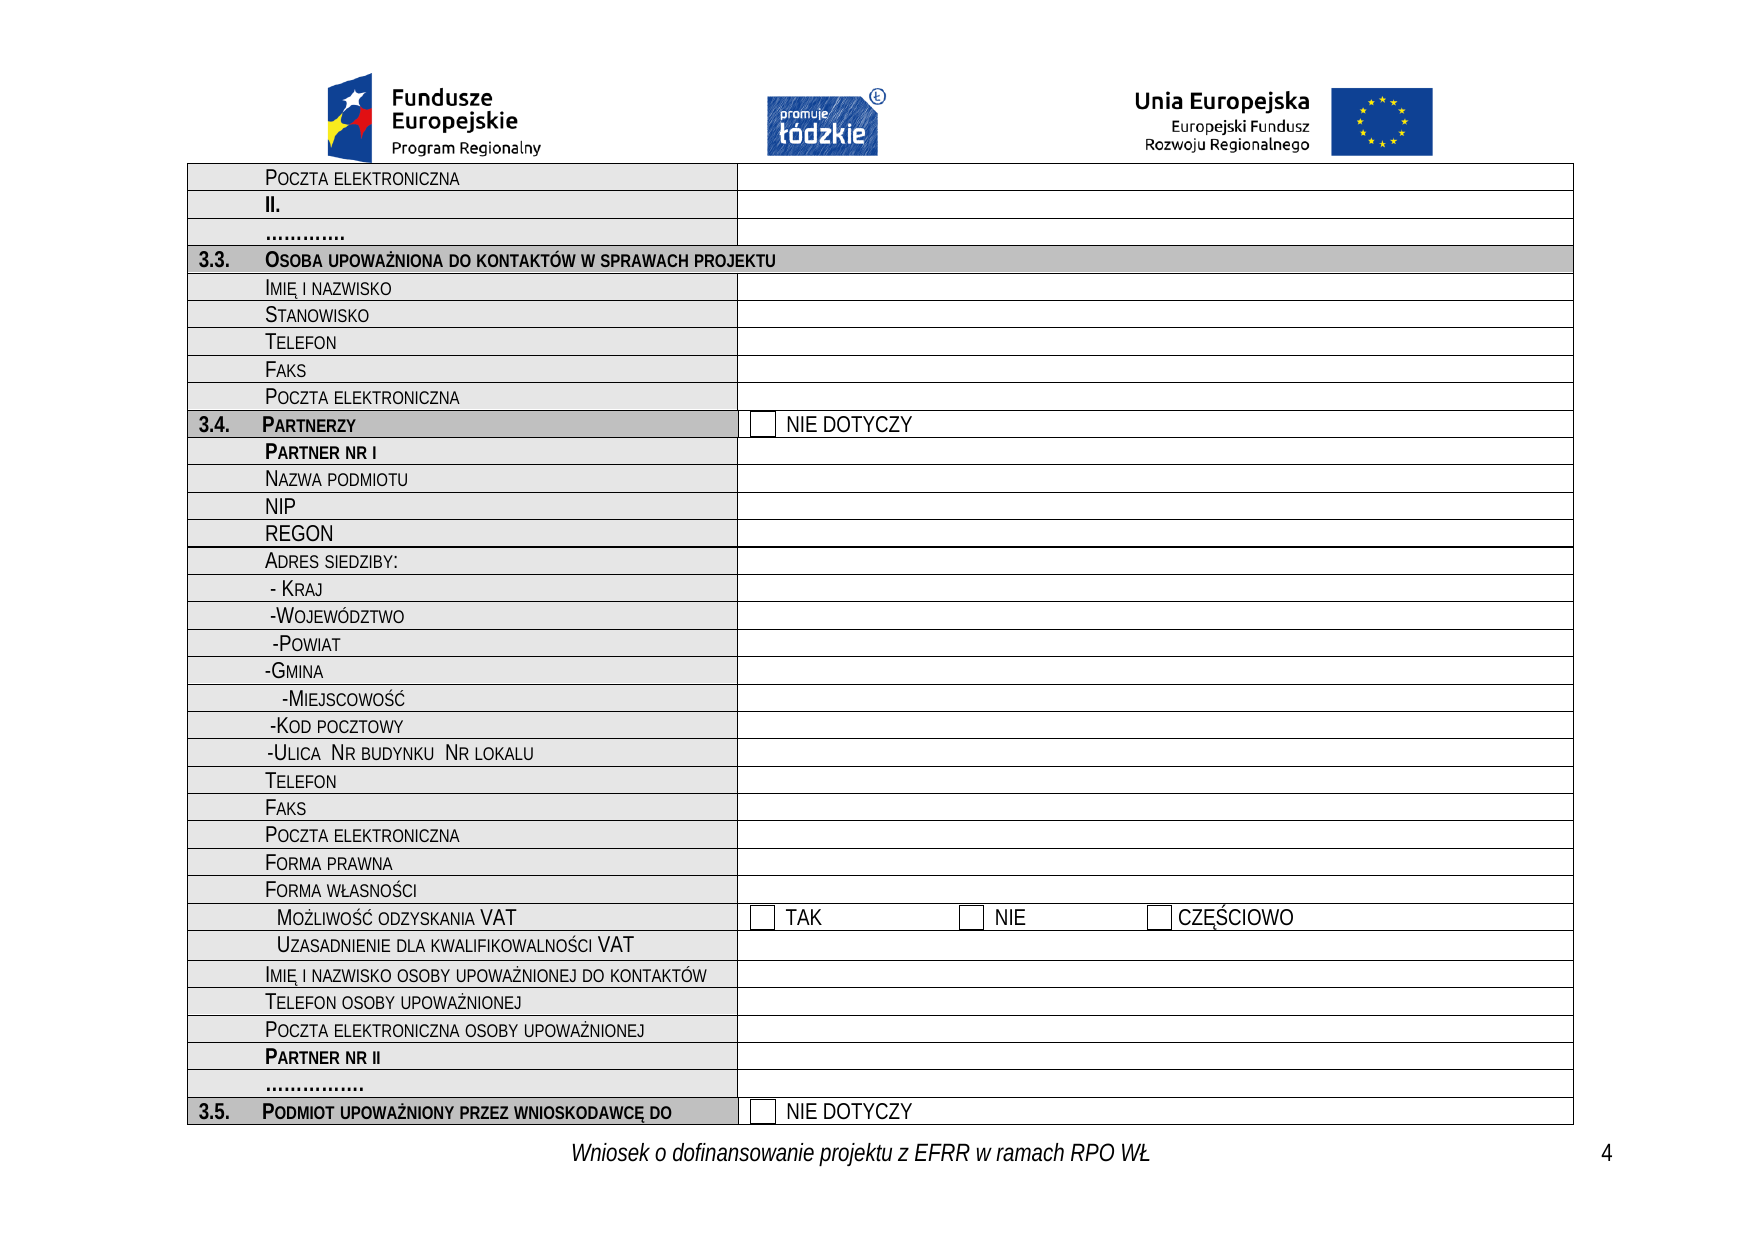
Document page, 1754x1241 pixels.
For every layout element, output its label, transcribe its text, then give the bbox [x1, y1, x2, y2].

table_cell -Gmina [188, 657, 737, 683]
table_cell II. [188, 191, 737, 218]
table_cell NIE DOTYCZY [776, 411, 1573, 437]
table_cell [738, 961, 1573, 987]
table_cell [738, 548, 1573, 574]
table_cell [738, 301, 1573, 327]
table_cell Uzasadnienie dla kwalifikowalności VAT [188, 931, 737, 960]
table_cell Poczta elektroniczna [188, 821, 737, 848]
table_cell [738, 465, 1573, 492]
table_cell Telefon [188, 767, 737, 793]
table_cell [738, 356, 1573, 382]
table_cell -Powiat [188, 630, 737, 656]
table_cell [738, 164, 1573, 190]
table_cell [738, 383, 1573, 409]
table_cell [738, 274, 1573, 300]
table_cell [738, 685, 1573, 711]
table_cell Forma własności [188, 876, 737, 903]
table_cell Forma prawna [188, 849, 737, 875]
table_cell Możliwość odzyskania VAT [188, 904, 737, 930]
table_cell -Kod pocztowy [188, 712, 737, 738]
table_cell Poczta elektroniczna osoby upoważnionej [188, 1016, 737, 1042]
table_cell [738, 876, 1573, 903]
table_cell [738, 794, 1573, 820]
table_cell -Województwo [188, 602, 737, 629]
table_cell [738, 931, 1573, 960]
table_cell 3.4. Partnerzy [188, 411, 738, 437]
table_cell [738, 1016, 1573, 1042]
table_cell Partner nr i [188, 438, 737, 464]
table_cell [738, 712, 1573, 738]
table_cell [738, 767, 1573, 793]
table_cell …………. [188, 219, 737, 245]
table_cell NIP [188, 493, 737, 519]
table_cell [738, 849, 1573, 875]
table_cell [738, 602, 1573, 629]
table_cell NIE DOTYCZY [739, 1098, 1573, 1124]
table_cell [738, 438, 1573, 464]
table_cell REGON [188, 520, 737, 546]
table_cell Imię i nazwisko osoby upoważnionej do kontaktów [188, 961, 737, 987]
table_cell Poczta elektroniczna [188, 383, 737, 409]
table_cell Telefon [188, 328, 737, 355]
table_cell Faks [188, 794, 737, 820]
table_cell 3.5. Podmiot upoważniony przez wnioskodawcę do ponoszenia wydatków w ramach projektu [188, 1098, 738, 1124]
table_cell [738, 821, 1573, 848]
table_cell [738, 657, 1573, 683]
table_cell TAK NIE CZĘŚCIOWO [738, 904, 1573, 930]
table_cell [738, 493, 1573, 519]
table_cell Imię i nazwisko [188, 274, 737, 300]
table_cell [738, 575, 1573, 601]
table_cell Adres siedziby: [188, 548, 737, 574]
table_cell [738, 191, 1573, 218]
table_cell - Kraj [188, 575, 737, 601]
table_cell [738, 1043, 1573, 1069]
table_cell [738, 219, 1573, 245]
table_cell [738, 1070, 1573, 1097]
table_cell [738, 988, 1573, 1014]
table_cell -Ulica Nr budynku Nr lokalu [188, 739, 737, 766]
table_cell [738, 739, 1573, 766]
table_cell Nazwa podmiotu [188, 465, 737, 492]
table_cell [738, 520, 1573, 546]
table_cell Faks [188, 356, 737, 382]
table_cell -Miejscowość [188, 685, 737, 711]
table_cell [738, 328, 1573, 355]
table_cell 3.3. Osoba upoważniona do kontaktów w sprawach projektu [188, 246, 1573, 272]
table_cell ……………. [188, 1070, 737, 1097]
table_cell Stanowisko [188, 301, 737, 327]
table_cell Poczta elektroniczna [188, 164, 737, 190]
table_cell [738, 630, 1573, 656]
table_cell Telefon osoby upoważnionej [188, 988, 737, 1014]
picture [327, 73, 1433, 163]
table_cell Partner nr ii [188, 1043, 737, 1069]
